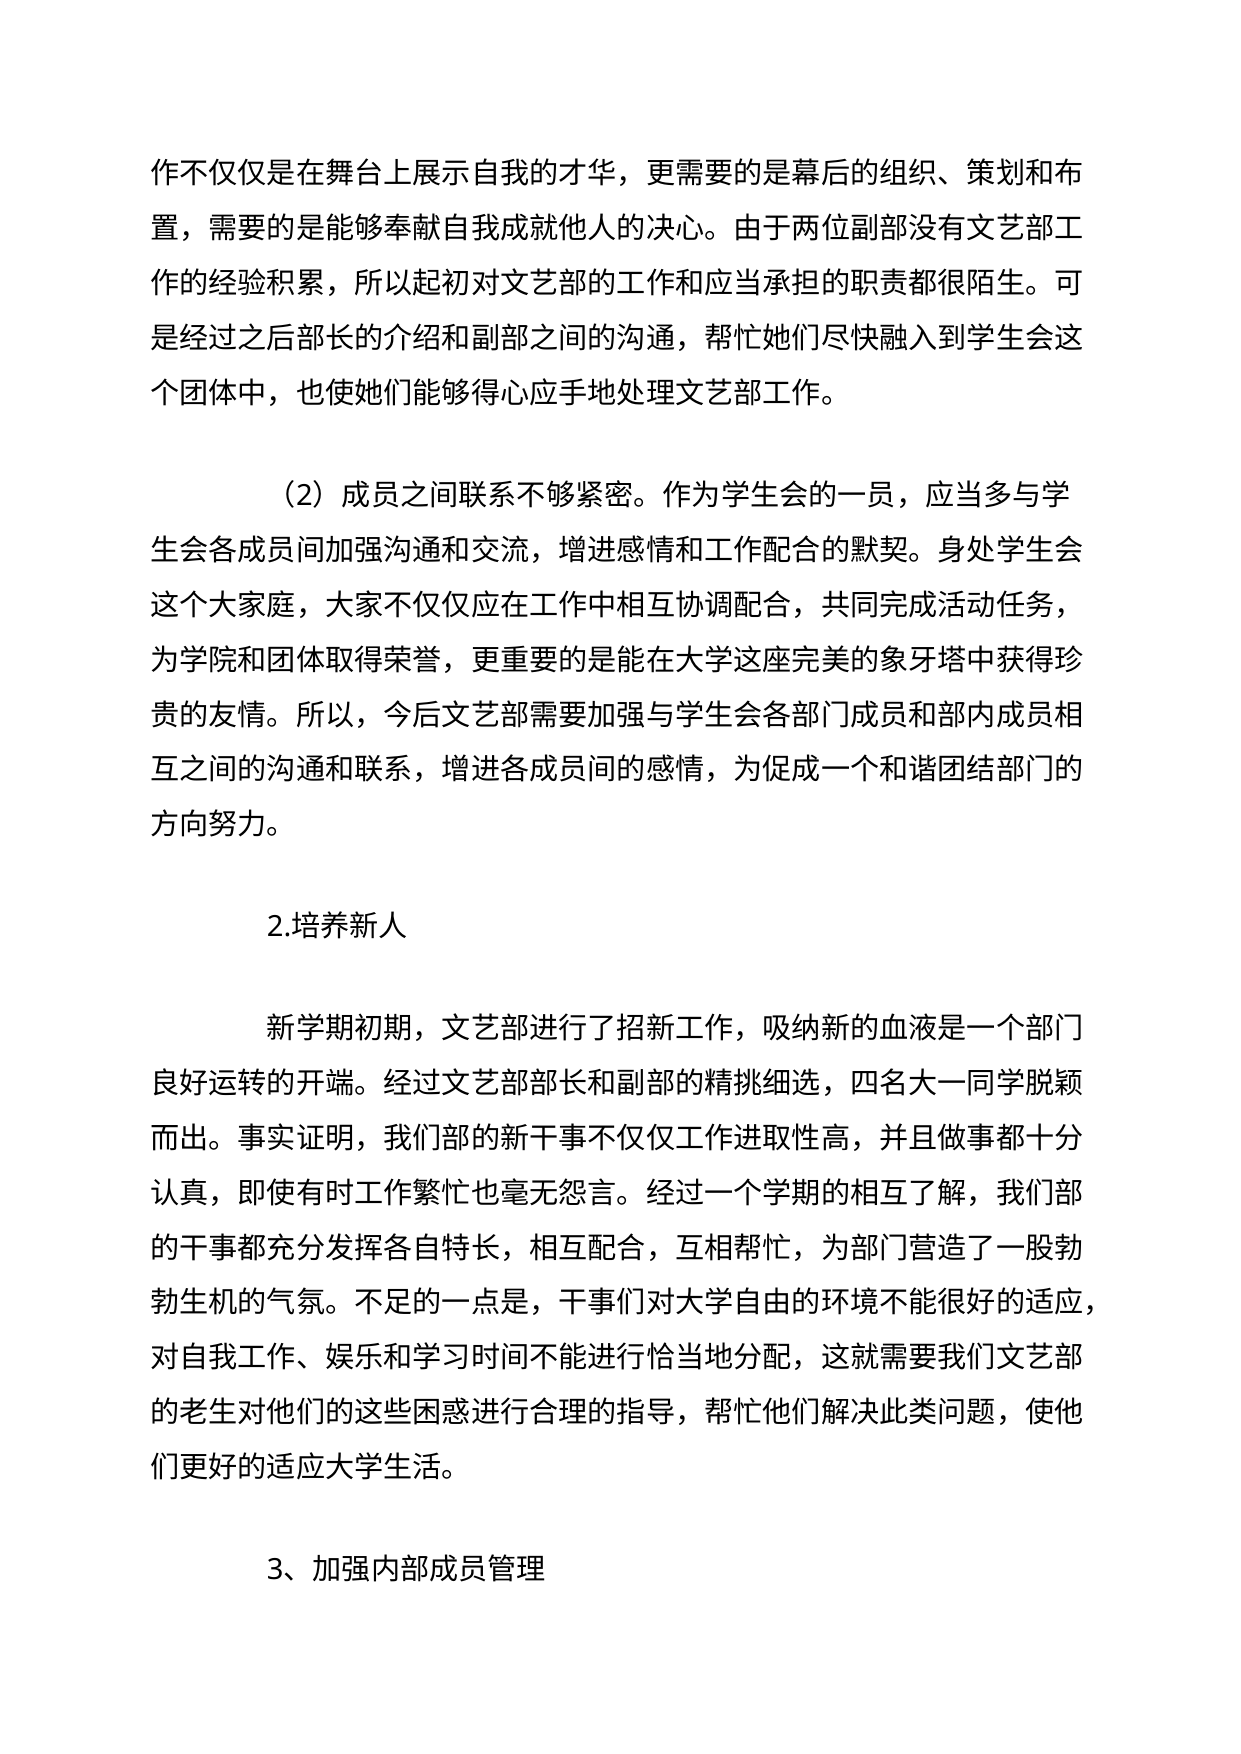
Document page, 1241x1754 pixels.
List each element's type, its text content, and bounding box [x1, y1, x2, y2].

text 3、加强内部成员管理 [150, 1546, 1090, 1588]
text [150, 150, 1090, 412]
text 2.培养新人 [150, 903, 1090, 945]
text （2）成员之间联系不够紧密。作为学生会的一员，应当多与学生会各成员间加强沟通和交流，增进感情和工作配合的默契。身处学生会这个大家庭，大家不仅仅应在工作中相互协调配合，共同完成活动任务，为学院和团体取得荣誉，更重要的是能在大学这座完美的象牙塔中获得珍贵的友情。所以，今后文艺部需要加强与学生会各部门成员和部内成员相互之间的沟通和联系，增进各成员间的感情，为促成一个和谐团结部门的方向努力。 [150, 471, 1090, 843]
text 新学期初期，文艺部进行了招新工作，吸纳新的血液是一个部门良好运转的开端。经过文艺部部长和副部的精挑细选，四名大一同学脱颖而出。事实证明，我们部的新干事不仅仅工作进取性高，并且做事都十分认真，即使有时工作繁忙也毫无怨言。经过一个学期的相互了解，我们部的干事都充分发挥各自特长，相互配合，互相帮忙，为部门营造了一股勃勃生机的气氛。不足的一点是，干事们对大学自由的环境不能很好的适应，对自我工作、娱乐和学习时间不能进行恰当地分配，这就需要我们文艺部的老生对他们的这些困惑进行合理的指导，帮忙他们解决此类问题，使他们更好的适应大学生活。 [150, 1004, 1090, 1486]
